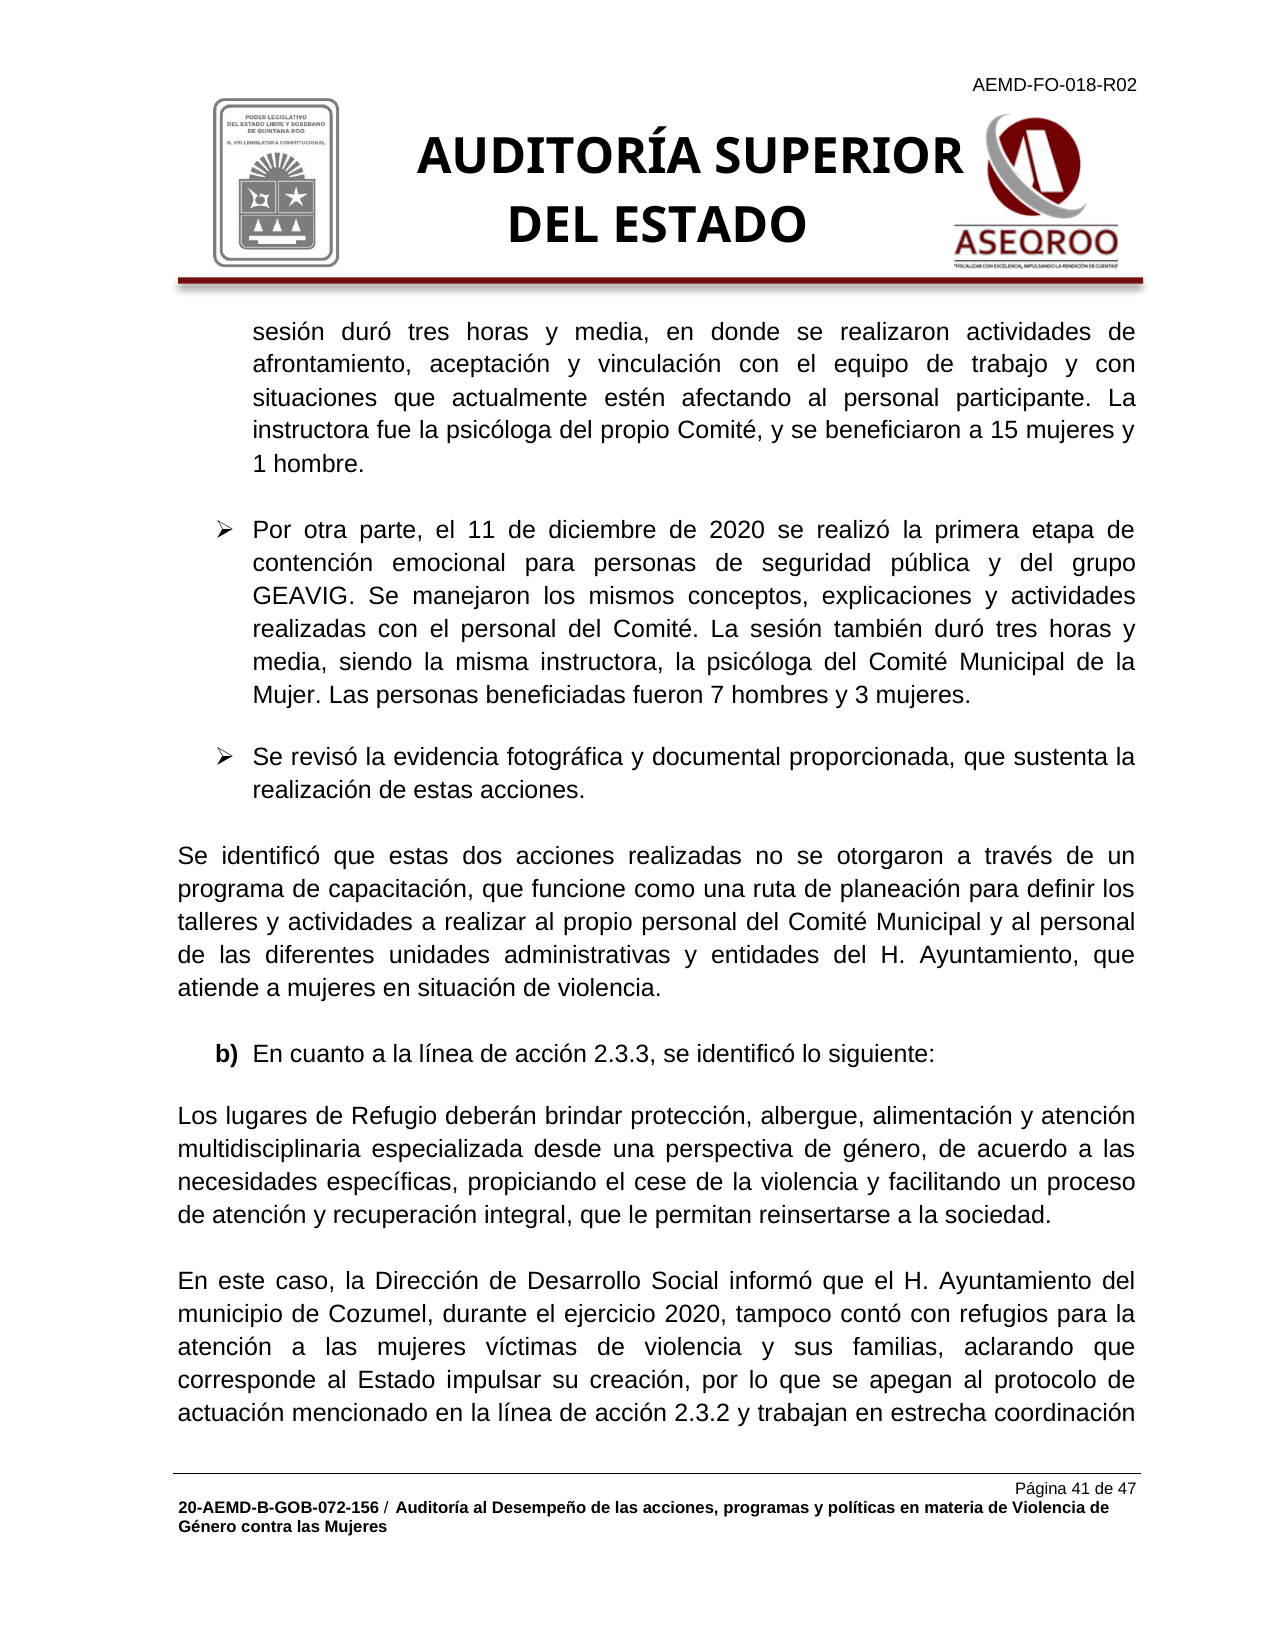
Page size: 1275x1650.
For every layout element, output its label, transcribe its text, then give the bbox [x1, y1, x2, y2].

picture [210, 95, 340, 268]
text Se identificó que estas dos acciones realizadas no se otorgaron a través de un programa de capacitación, que funcione como una ruta de planeación para definir los talleres y actividades a realizar al propio personal del Comité Municipal y al personal de las diferentes unidades administrativas y entidades del H. Ayuntamiento, que atiende a mujeres en situación de violencia. [177, 841, 1137, 1002]
list En cuanto a la línea de acción 2.3.3, se identificó lo siguiente: [215, 1039, 1137, 1068]
text Los lugares de Refugio deberán brindar protección, albergue, alimentación y atención multidisciplinaria especializada desde una perspectiva de género, de acuerdo a las necesidades específicas, propiciando el cese de la violencia y facilitando un proceso de atención y recuperación integral, que le permitan reinsertarse a la sociedad. [177, 1101, 1137, 1228]
picture [954, 114, 1118, 269]
list Por otra parte, el 11 de diciembre de 2020 se realizó la primera etapa de contención emocional para personas de seguridad pública y del grupo GEAVIG. Se manejaron los mismos conceptos, explicaciones y actividades realizadas con el personal del Comité. La sesión también duró tres horas y media, siendo la misma instructora, la psicóloga del Comité Municipal de la Mujer. Las personas beneficiadas fueron 7 hombres y 3 mujeres. [215, 514, 1137, 708]
list Se revisó la evidencia fotográfica y documental proporcionada, que sustenta la realización de estas acciones. [215, 742, 1137, 803]
